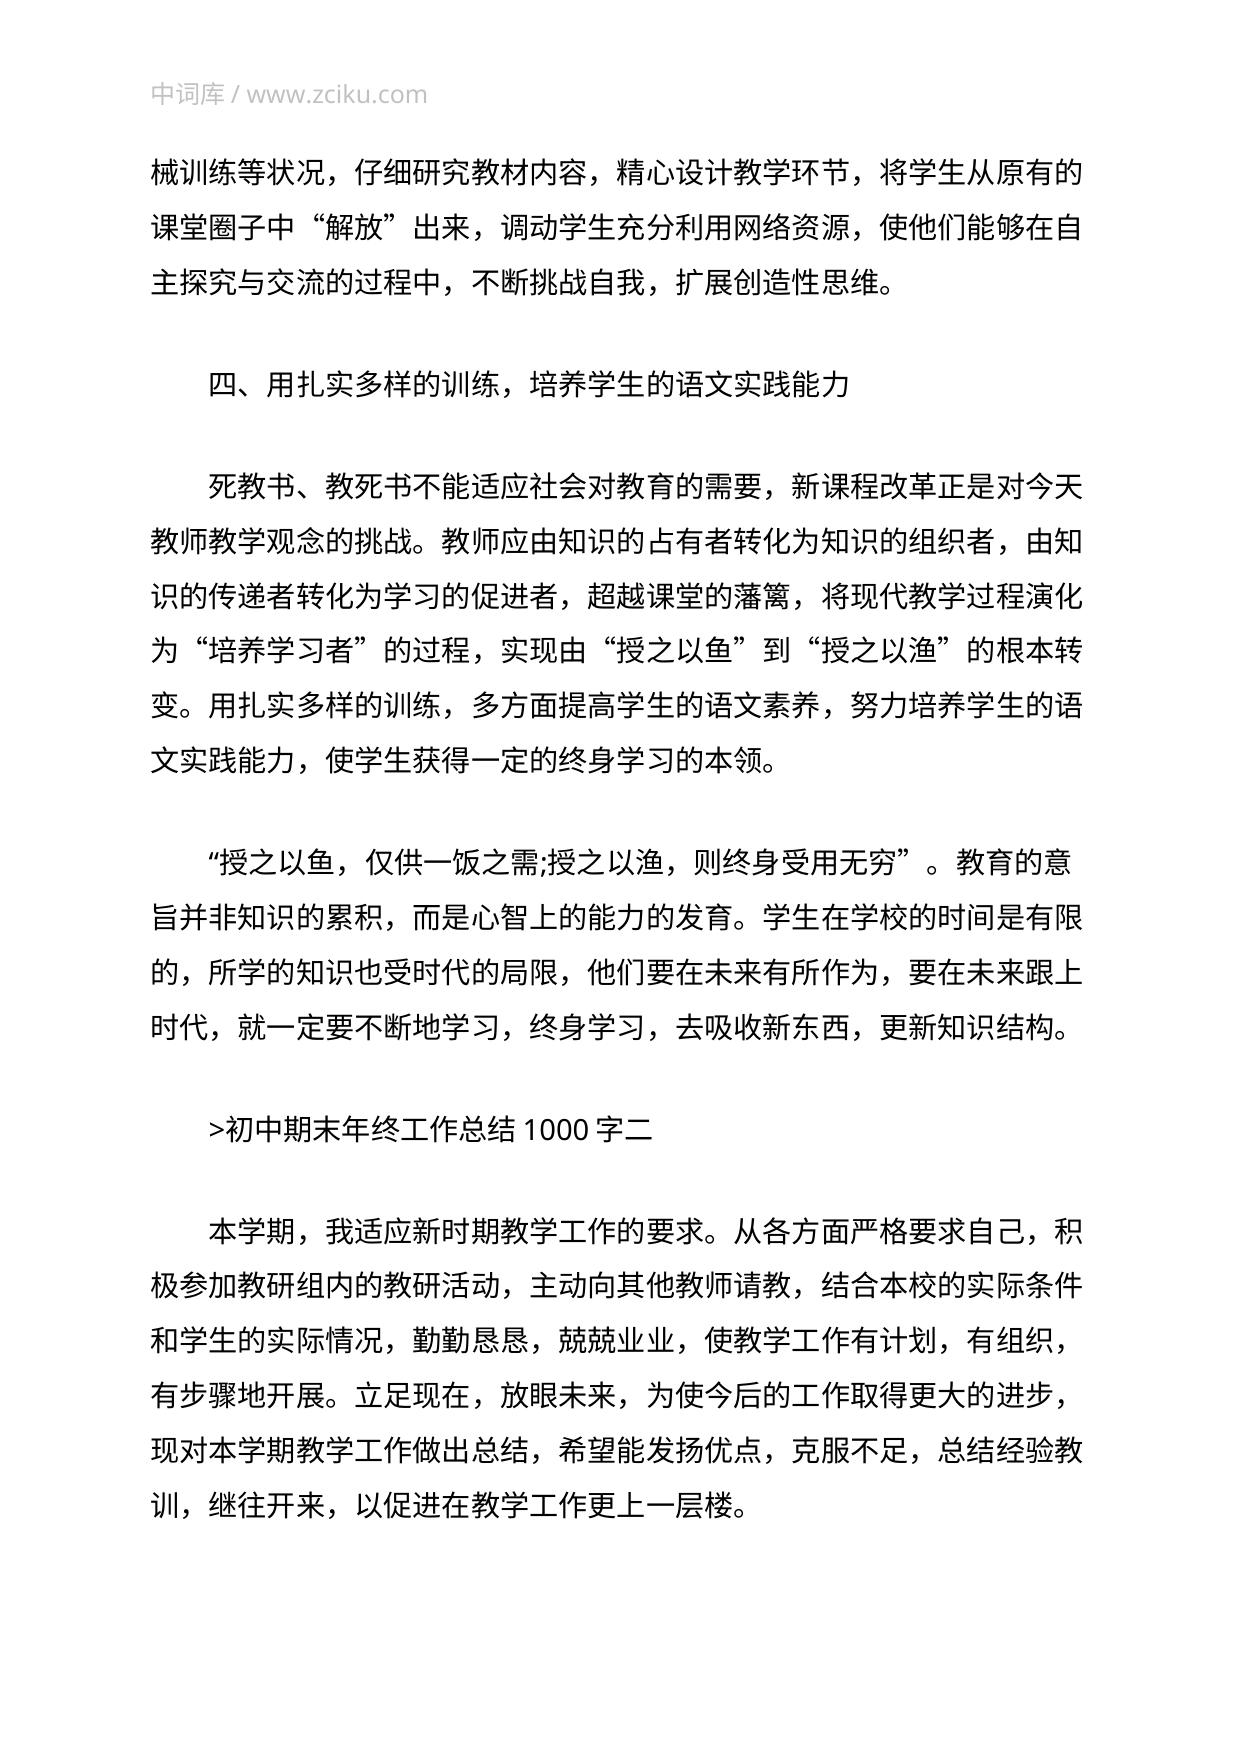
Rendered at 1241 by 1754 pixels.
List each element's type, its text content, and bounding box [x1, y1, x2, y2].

text >初中期末年终工作总结1000字二 [150, 1106, 1090, 1148]
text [150, 150, 1090, 302]
text 本学期，我适应新时期教学工作的要求。从各方面严格要求自己，积极参加教研组内的教研活动，主动向其他教师请教，结合本校的实际条件和学生的实际情况，勤勤恳恳，兢兢业业，使教学工作有计划，有组织，有步骤地开展。立足现在，放眼未来，为使今后的工作取得更大的进步，现对本学期教学工作做出总结，希望能发扬优点，克服不足，总结经验教训，继往开来，以促进在教学工作更上一层楼。 [150, 1208, 1090, 1525]
text “授之以鱼，仅供一饭之需;授之以渔，则终身受用无穷”。教育的意旨并非知识的累积，而是心智上的能力的发育。学生在学校的时间是有限的，所学的知识也受时代的局限，他们要在未来有所作为，要在未来跟上时代，就一定要不断地学习，终身学习，去吸收新东西，更新知识结构。 [150, 839, 1090, 1047]
text 死教书、教死书不能适应社会对教育的需要，新课程改革正是对今天教师教学观念的挑战。教师应由知识的占有者转化为知识的组织者，由知识的传递者转化为学习的促进者，超越课堂的藩篱，将现代教学过程演化为“培养学习者”的过程，实现由“授之以鱼”到“授之以渔”的根本转变。用扎实多样的训练，多方面提高学生的语文素养，努力培养学生的语文实践能力，使学生获得一定的终身学习的本领。 [150, 463, 1090, 780]
text 四、用扎实多样的训练，培养学生的语文实践能力 [150, 362, 1090, 404]
